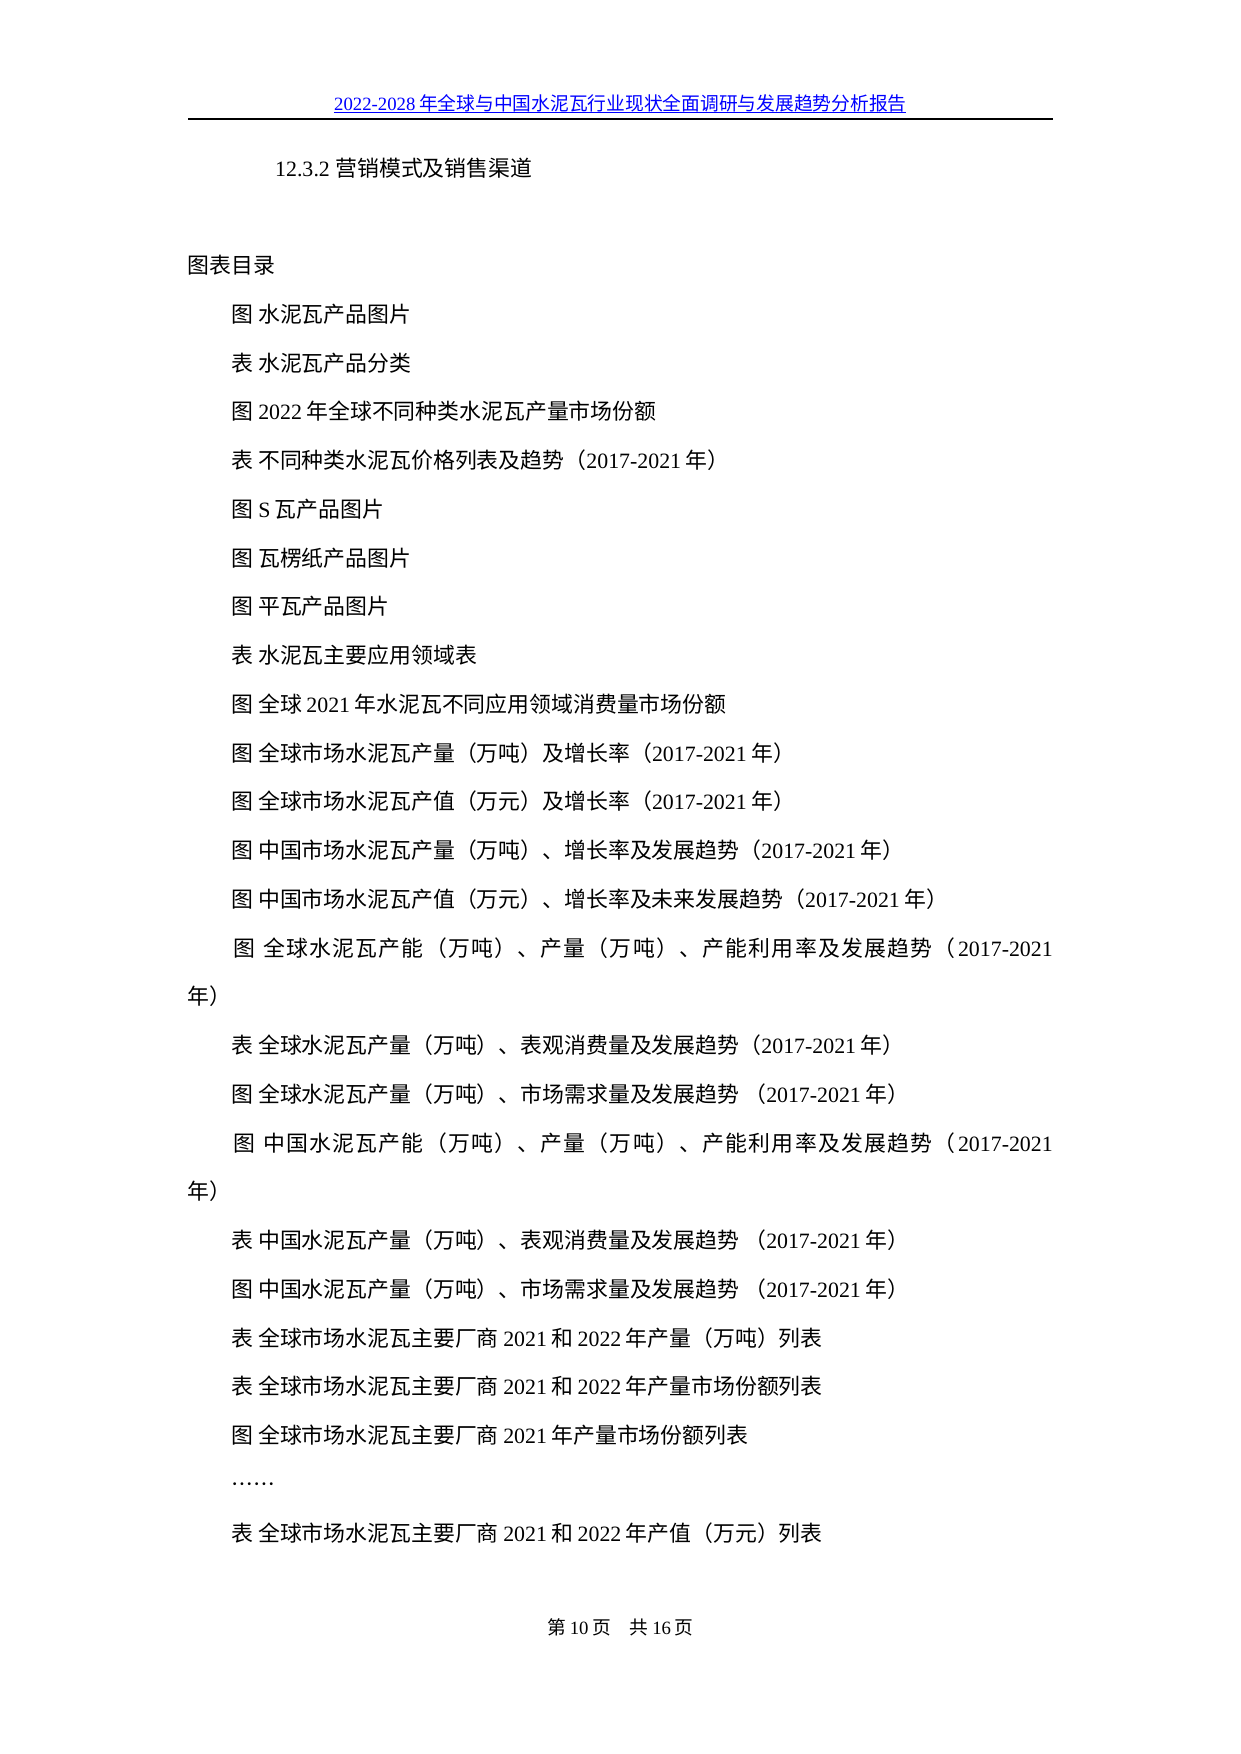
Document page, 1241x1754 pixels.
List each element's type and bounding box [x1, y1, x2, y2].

text [187, 150, 1053, 1548]
